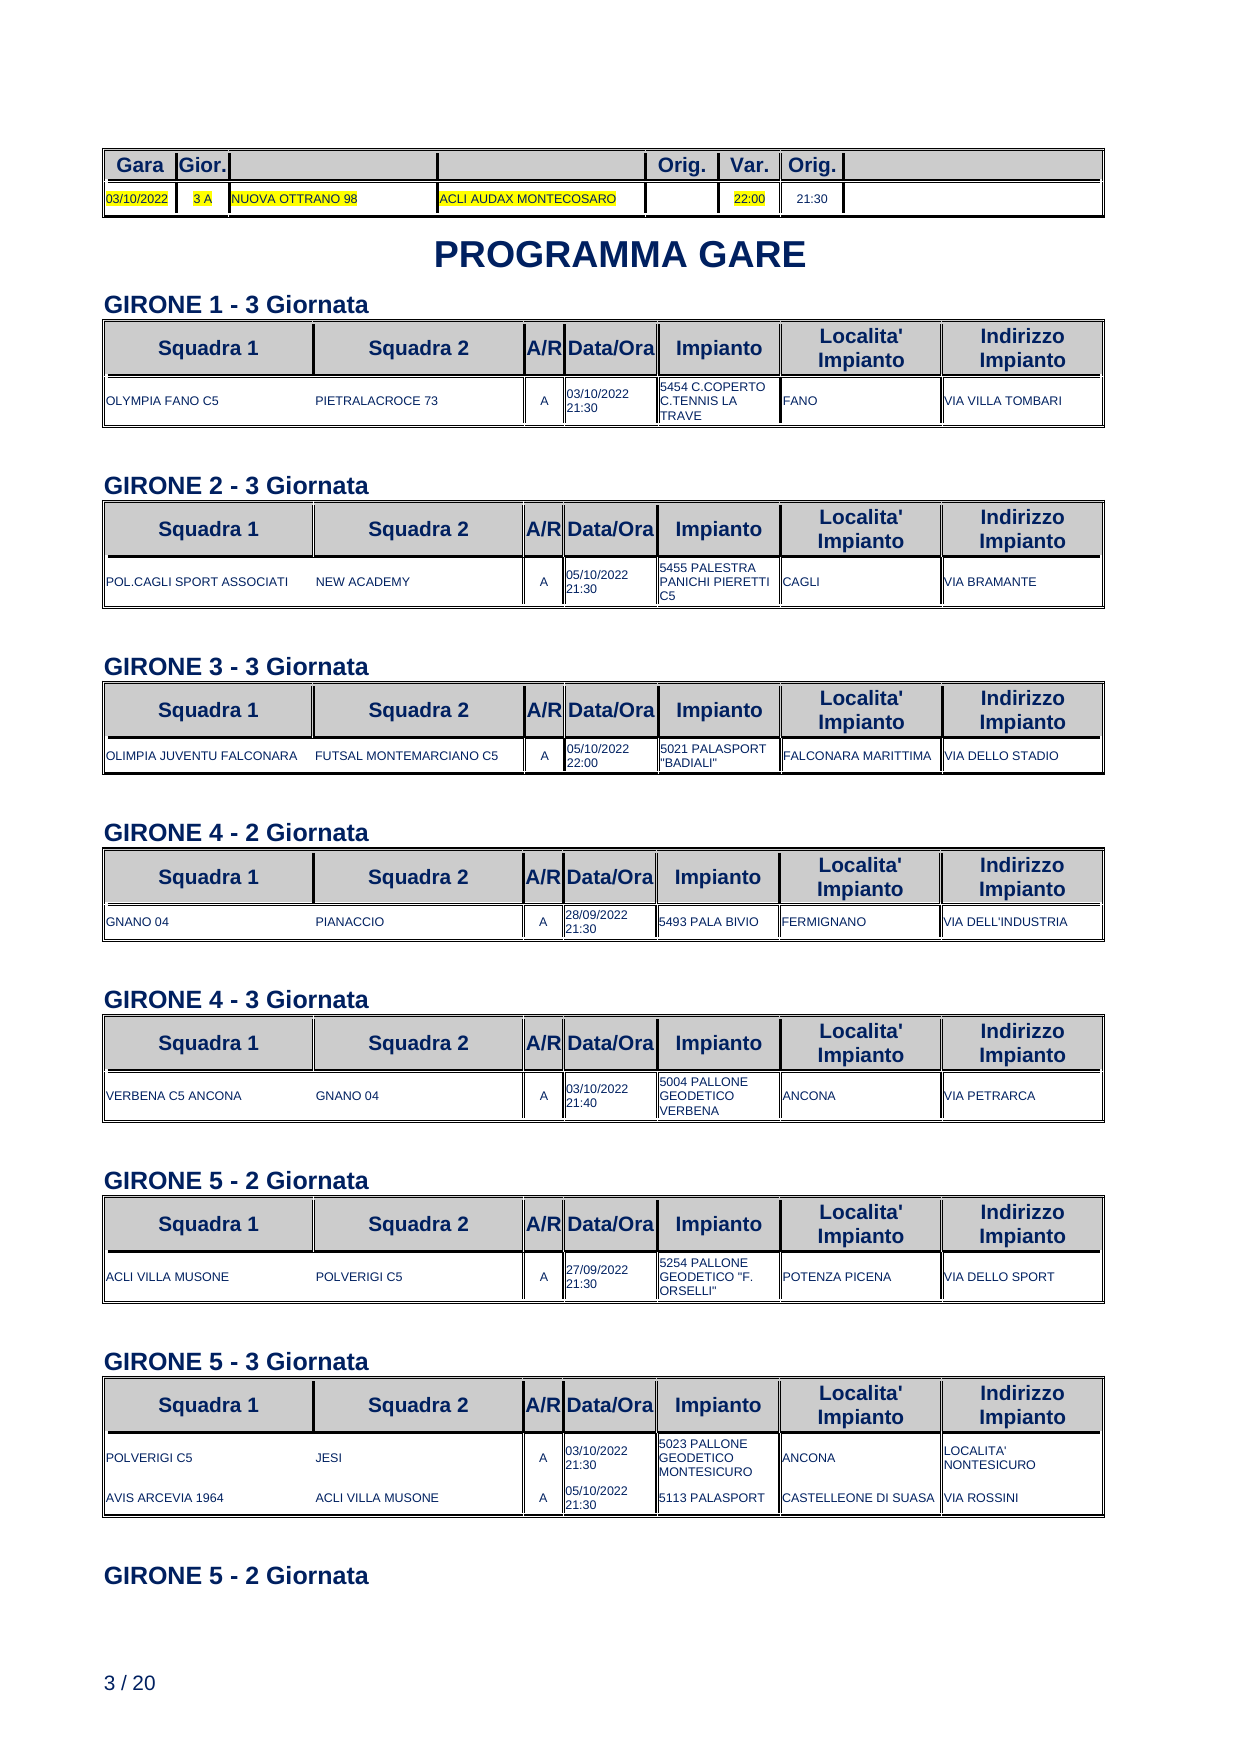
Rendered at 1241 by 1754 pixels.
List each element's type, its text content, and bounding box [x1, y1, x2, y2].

table_header A/R [524, 1017, 564, 1069]
table_cell FANO [781, 378, 942, 424]
table_header Localita' Impianto [780, 1379, 941, 1431]
table_header Localita' Impianto [780, 503, 942, 555]
table_header Localita' Impianto [780, 1017, 942, 1069]
table_header Squadra 2 [314, 1017, 523, 1069]
text GIRONE 2 - 3 Giornata [103, 471, 1137, 500]
table_cell FALCONARA MARITTIMA [781, 739, 942, 772]
table_cell A [523, 906, 563, 939]
table_header Localita' Impianto [781, 682, 942, 736]
table_header Squadra 1 [104, 320, 313, 374]
table_cell A [524, 376, 564, 424]
table_header Squadra 2 [314, 503, 523, 555]
table_cell FERMIGNANO [779, 904, 941, 939]
table_cell A [524, 738, 564, 772]
table_cell A [524, 1253, 564, 1301]
table_header Data Orig. [645, 151, 718, 179]
table_header Impianto [658, 684, 781, 736]
table_header Impianto [657, 851, 779, 902]
table_header Data/Ora [563, 851, 657, 902]
table_header Impianto [658, 322, 781, 374]
table_cell 03/10/2022 21:30 [564, 376, 658, 424]
table_cell 22:00 [718, 183, 781, 215]
table_header Squadra 1 [105, 1379, 313, 1431]
table_header Localita' Impianto [779, 849, 941, 902]
table_header N° Gior. [176, 149, 229, 179]
table_cell A [524, 1073, 564, 1119]
text GIRONE 1 - 3 Giornata [103, 290, 1137, 319]
table_header Squadra 2 [437, 151, 645, 179]
table_cell 05/10/2022 21:30 [563, 1481, 657, 1514]
table_cell 28/09/2022 21:30 [563, 906, 657, 939]
table_header Squadra 1 [105, 503, 313, 555]
text GIRONE 3 - 3 Giornata [103, 652, 1137, 681]
table_cell 5493 PALA BIVIO [657, 906, 779, 939]
table_cell OLYMPIA FANO C5 [105, 374, 313, 424]
table_header A/R [524, 503, 564, 555]
text PROGRAMMA GARE [103, 232, 1137, 276]
text GIRONE 4 - 3 Giornata [103, 985, 1137, 1014]
table_header Data/Ora [564, 1017, 657, 1069]
table_header Squadra 1 [104, 682, 313, 736]
table_cell A [524, 558, 564, 606]
table_cell 05/10/2022 22:00 [565, 739, 658, 772]
table_header Data Gara [105, 151, 176, 179]
table_header A/R [524, 322, 564, 374]
table_cell OLIMPIA JUVENTU FALCONARA [105, 736, 313, 772]
table_cell JESI [313, 1434, 522, 1481]
table_header Impianto [843, 151, 1102, 179]
text GIRONE 5 - 2 Giornata [103, 1166, 1137, 1195]
table_cell LOCALITA' NONTESICURO [943, 1431, 1102, 1481]
table_header Squadra 2 [314, 1198, 523, 1250]
table_cell POLVERIGI C5 [314, 1253, 523, 1301]
table_header Squadra 1 [229, 151, 437, 179]
table_cell VIA VILLA TOMBARI [942, 374, 1102, 424]
table_cell AVIS ARCEVIA 1964 [105, 1481, 313, 1514]
table_cell ANCONA [782, 1434, 940, 1481]
table_cell 05/10/2022 21:30 [564, 558, 657, 606]
table_header Squadra 2 [313, 684, 524, 736]
table_cell VIA ROSSINI [941, 1481, 1102, 1514]
table_header Indirizzo Impianto [942, 322, 1102, 374]
table_cell FUTSAL MONTEMARCIANO C5 [313, 739, 524, 772]
table_cell A [525, 1434, 562, 1481]
table_cell [645, 183, 718, 215]
table_header Impianto [657, 1015, 780, 1069]
table_header A/R [523, 1377, 563, 1431]
table_header Data/Ora [564, 503, 657, 555]
table_cell 5455 PALESTRA PANICHI PIERETTI C5 [657, 557, 780, 606]
table_cell A [523, 1481, 563, 1514]
table_header Indirizzo Impianto [942, 1017, 1102, 1069]
table_cell 5021 PALASPORT "BADIALI" [658, 739, 781, 772]
table_cell NUOVA OTTRANO 98 [229, 183, 437, 215]
table_header Impianto [657, 1379, 780, 1431]
table_header Squadra 2 [313, 1377, 523, 1431]
table_cell 5454 C.COPERTO C.TENNIS LA TRAVE [658, 378, 781, 424]
table_cell 5023 PALLONE GEODETICO MONTESICURO [659, 1434, 778, 1481]
table_cell CASTELLEONE DI SUASA [780, 1481, 941, 1514]
table_header Impianto [657, 501, 780, 555]
table_header Squadra 1 [105, 1017, 313, 1069]
table_header Data/Ora [565, 682, 658, 736]
table_cell 5113 PALASPORT [657, 1481, 780, 1514]
table_header Impianto [657, 1196, 780, 1250]
table_cell 3 A [176, 183, 229, 215]
table_cell VIA BRAMANTE [942, 555, 1102, 606]
table_header Indirizzo Impianto [941, 851, 1102, 902]
table_cell POLVERIGI C5 [105, 1431, 313, 1481]
text GIRONE 5 - 2 Giornata [103, 1561, 1137, 1589]
table_cell 21:30 [781, 183, 843, 215]
table_cell ACLI AUDAX MONTECOSARO [437, 183, 645, 215]
table_cell 5004 PALLONE GEODETICO VERBENA [657, 1071, 780, 1119]
table_header A/R [524, 1198, 564, 1250]
table_header Indirizzo Impianto [942, 684, 1102, 736]
table_cell 27/09/2022 21:30 [564, 1253, 657, 1301]
table_cell ACLI VILLA MUSONE [313, 1481, 523, 1514]
table_header Indirizzo Impianto [942, 503, 1102, 555]
table_header Ora Orig. [781, 151, 843, 179]
table_cell NEW ACADEMY [314, 558, 523, 606]
table_cell GNANO 04 [105, 903, 313, 939]
table_header Indirizzo Impianto [942, 1198, 1102, 1250]
table_cell 5254 PALLONE GEODETICO "F. ORSELLI" [657, 1252, 780, 1301]
table_cell VIA DELLO STADIO [942, 736, 1102, 772]
table_header A/R [524, 684, 564, 736]
table_header Ora Var. [718, 151, 781, 179]
table_header Squadra 1 [105, 1198, 313, 1250]
text GIRONE 5 - 3 Giornata [103, 1347, 1137, 1376]
table_header Squadra 2 [313, 849, 523, 902]
table_cell POTENZA PICENA [780, 1252, 942, 1301]
table_header Data/Ora [564, 320, 658, 374]
table_cell PIETRALACROCE 73 [313, 378, 524, 424]
table_header A/R [523, 849, 563, 902]
table_cell POL.CAGLI SPORT ASSOCIATI [105, 555, 313, 606]
table_cell 03/10/2022 [105, 179, 176, 215]
table_cell VERBENA C5 ANCONA [105, 1069, 313, 1119]
table_cell VIA DELLO SPORT [942, 1250, 1102, 1301]
table_cell VIA DELL'INDUSTRIA [941, 903, 1102, 939]
text GIRONE 4 - 2 Giornata [103, 818, 1137, 847]
table_cell VIA PETRARCA [942, 1069, 1102, 1119]
table_cell 03/10/2022 21:30 [565, 1434, 655, 1481]
table_header Data/Ora [563, 1379, 657, 1431]
table_header Localita' Impianto [781, 322, 942, 374]
table_cell 03/10/2022 21:40 [564, 1073, 657, 1119]
table_cell ACLI VILLA MUSONE [105, 1250, 313, 1301]
table_cell [843, 179, 1102, 215]
table_header Indirizzo Impianto [941, 1379, 1102, 1431]
table_cell CAGLI [780, 557, 942, 606]
table_cell PIANACCIO [313, 906, 523, 939]
table_cell GNANO 04 [314, 1073, 523, 1119]
table_header Squadra 2 [313, 320, 524, 374]
table_header Squadra 1 [105, 851, 313, 902]
table_header Data/Ora [564, 1198, 657, 1250]
table_cell ANCONA [780, 1071, 942, 1119]
table_header Localita' Impianto [780, 1198, 942, 1250]
